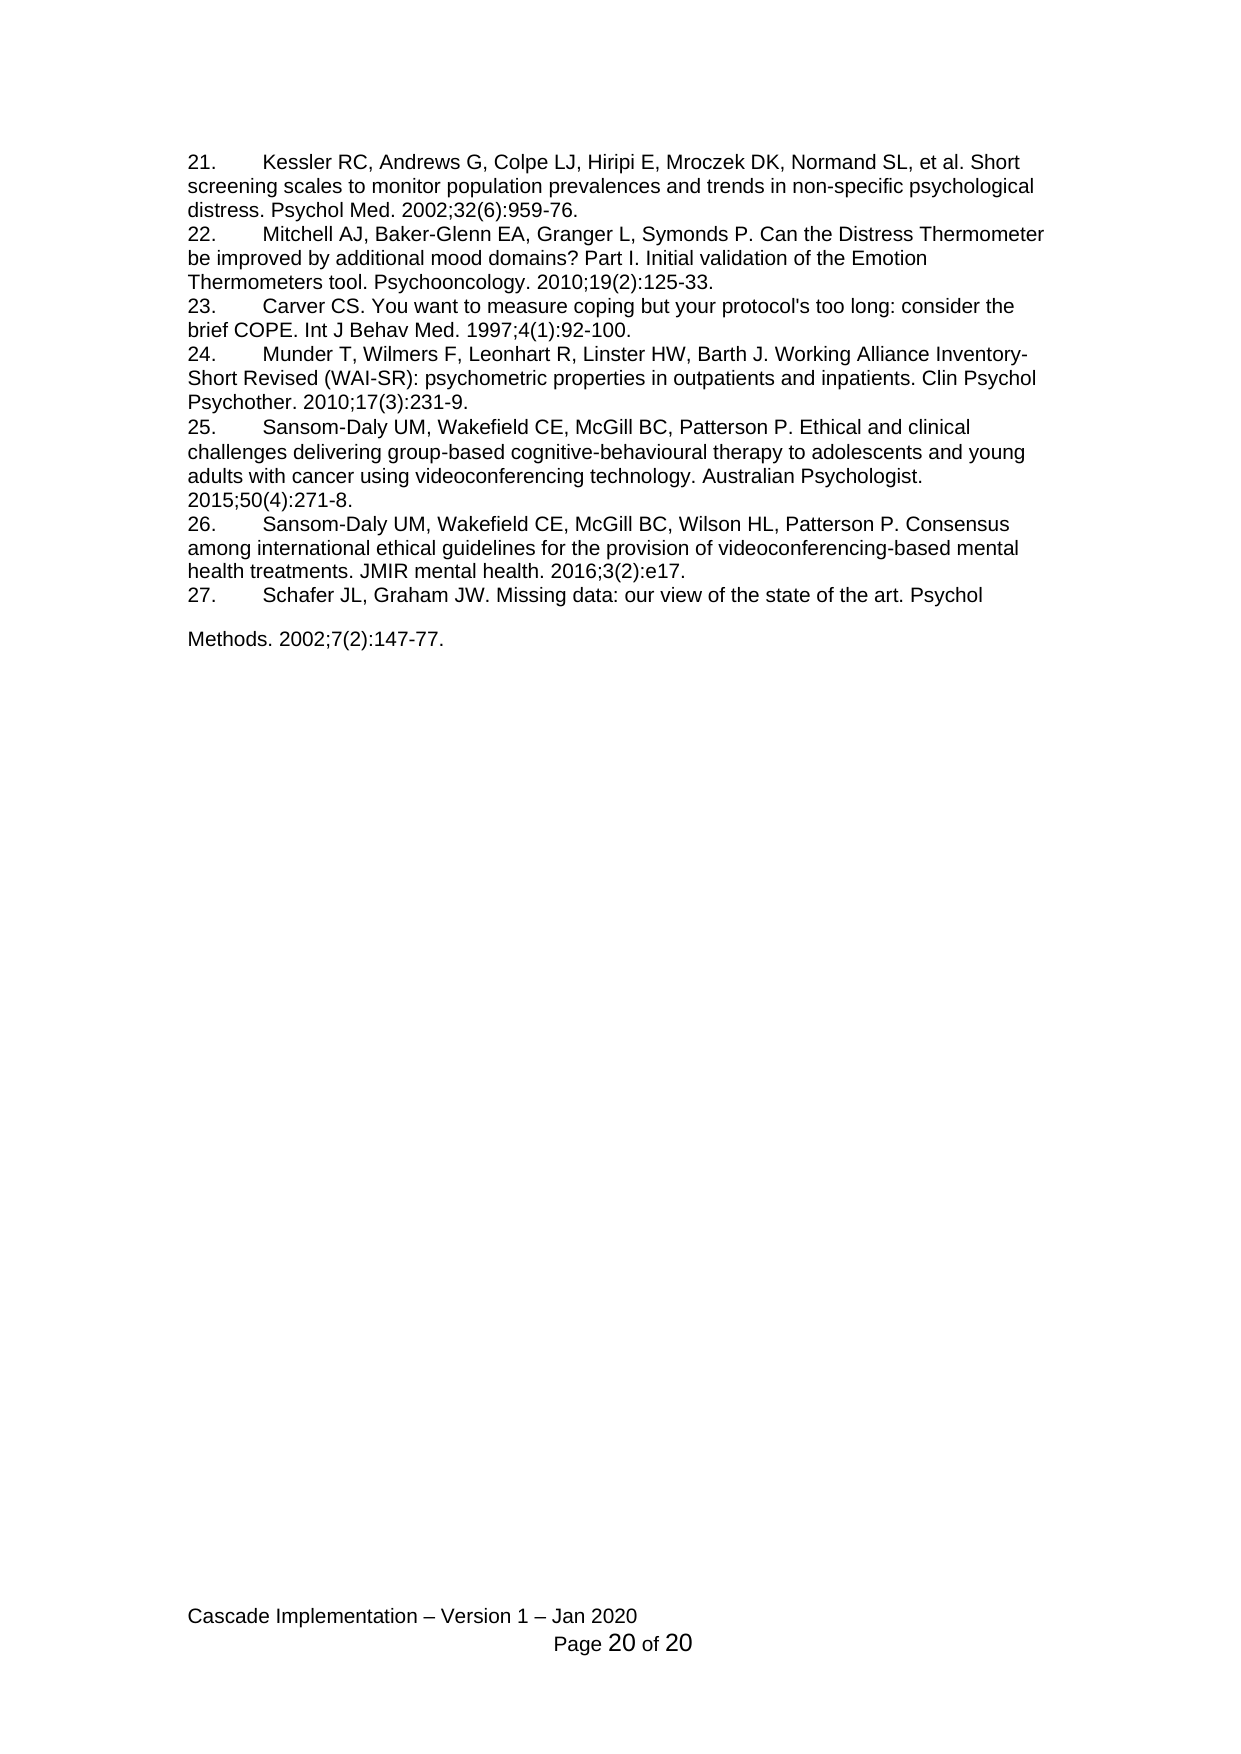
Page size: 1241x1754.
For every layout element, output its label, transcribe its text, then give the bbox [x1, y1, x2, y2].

text 24. Munder T, Wilmers F, Leonhart R, Linster HW, Barth J. Working Alliance Inventory-Short Revised (WAI-SR): psychometric properties in outpatients and inpatients. Clin Psychol Psychother. 2010;17(3):231-9. [187, 342, 1053, 413]
text 22. Mitchell AJ, Baker-Glenn EA, Granger L, Symonds P. Can the Distress Thermometer be improved by additional mood domains? Part I. Initial validation of the Emotion Thermometers tool. Psychooncology. 2010;19(2):125-33. [187, 222, 1053, 294]
text 27. Schafer JL, Graham JW. Missing data: our view of the state of the art. Psychol Methods. 2002;7(2):147-77. [187, 583, 1053, 655]
text 26. Sansom-Daly UM, Wakefield CE, McGill BC, Wilson HL, Patterson P. Consensus among international ethical guidelines for the provision of videoconferencing-based mental health treatments. JMIR mental health. 2016;3(2):e17. [187, 511, 1053, 583]
text 25. Sansom‐Daly UM, Wakefield CE, McGill BC, Patterson P. Ethical and clinical challenges delivering group‐based cognitive‐behavioural therapy to adolescents and young adults with cancer using videoconferencing technology. Australian Psychologist. 2015;50(4):271-8. [187, 413, 1053, 511]
text 23. Carver CS. You want to measure coping but your protocol's too long: consider the brief COPE. Int J Behav Med. 1997;4(1):92-100. [187, 294, 1053, 342]
text 21. Kessler RC, Andrews G, Colpe LJ, Hiripi E, Mroczek DK, Normand SL, et al. Short screening scales to monitor population prevalences and trends in non-specific psychological distress. Psychol Med. 2002;32(6):959-76. [187, 150, 1053, 222]
